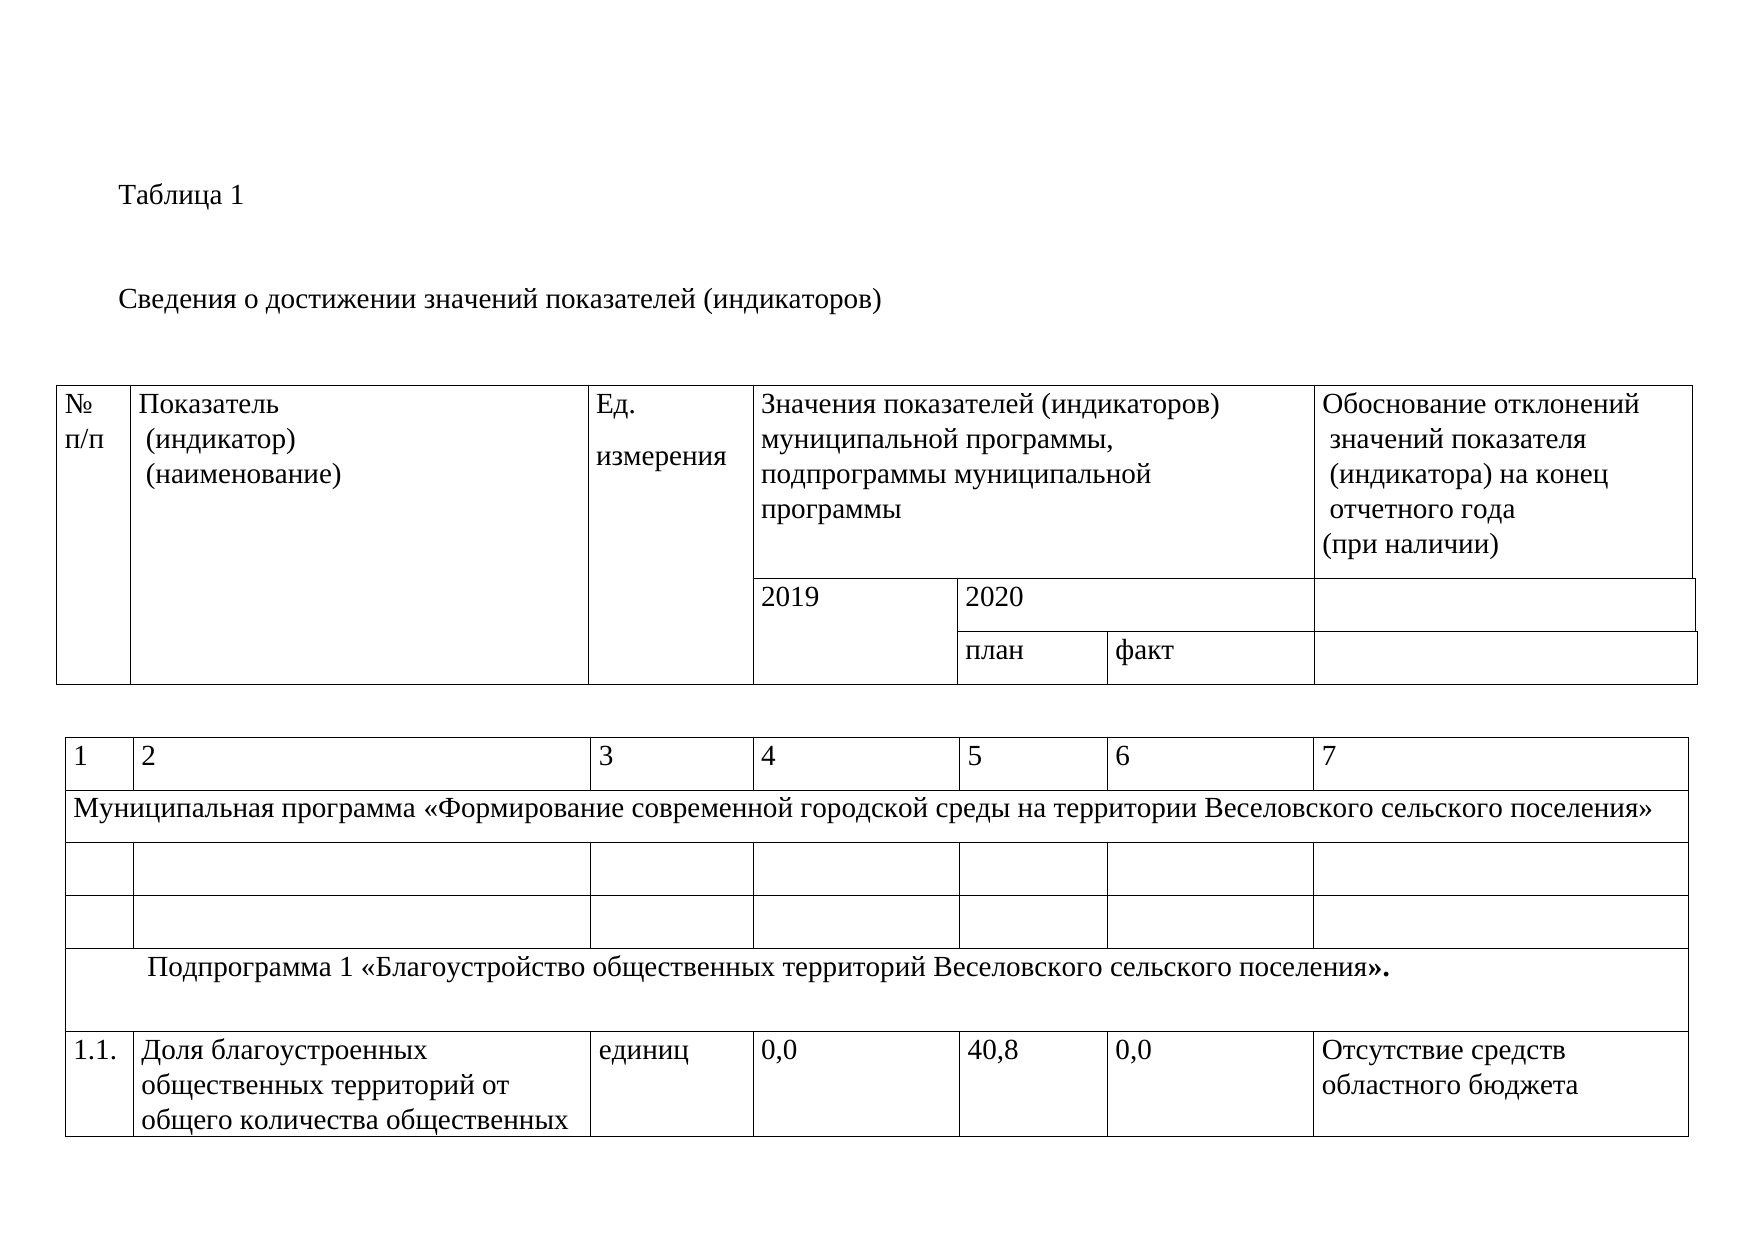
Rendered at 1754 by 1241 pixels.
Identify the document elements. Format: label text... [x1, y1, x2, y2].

table_cell [1315, 579, 1695, 631]
table_cell [66, 896, 133, 948]
table_header Обоснование отклонений значений показателя (индикатора) на конец отчетного года (при наличии) [1315, 386, 1692, 578]
table_cell [960, 843, 1107, 895]
table_cell [1108, 843, 1313, 895]
table_cell план [958, 632, 1107, 684]
text Таблица 1 [118, 177, 1636, 211]
table_cell [1108, 896, 1313, 948]
table_cell факт [1108, 632, 1314, 684]
table_header 7 [1314, 738, 1688, 789]
table_cell [754, 896, 959, 948]
table_cell 2020 [958, 579, 1314, 631]
table_cell [591, 843, 753, 895]
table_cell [134, 1032, 590, 1136]
table_cell единиц [591, 1032, 753, 1136]
table_cell Муниципальная программа «Формирование современной городской среды на территории Веселовского сельского поселения» [66, 791, 1688, 842]
table_header 1 [66, 738, 133, 789]
table_header 2 [134, 738, 590, 789]
table_header Ед. измерения [589, 386, 753, 684]
table_cell 1.1. [66, 1032, 133, 1136]
table_header 5 [960, 738, 1107, 789]
table_cell Подпрограмма 1 «Благоустройство общественных территорий Веселовского сельского поселения». [66, 949, 1688, 1031]
table_header 3 [591, 738, 753, 789]
table_header 4 [754, 738, 959, 789]
table_cell [591, 896, 753, 948]
table_cell 2019 [754, 579, 957, 684]
table_cell [1315, 632, 1697, 684]
table_cell 0,0 [754, 1032, 959, 1136]
table_cell [1314, 896, 1688, 948]
table_cell [1314, 843, 1688, 895]
table_cell [134, 843, 590, 895]
table_cell Отсутствие средств областного бюджета [1314, 1032, 1688, 1136]
table_cell 40,8 [960, 1032, 1107, 1136]
table_cell [66, 843, 133, 895]
table_header 6 [1108, 738, 1313, 789]
table_header № п/п [57, 386, 130, 684]
table_cell [754, 843, 959, 895]
table_cell [960, 896, 1107, 948]
table_cell [134, 896, 590, 948]
table_header Показатель (индикатор) (наименование) [131, 386, 588, 684]
text Сведения о достижении значений показателей (индикаторов) [118, 281, 1636, 314]
table_cell 0,0 [1108, 1032, 1313, 1136]
table_header Значения показателей (индикаторов) муниципальной программы, подпрограммы муниципальной программы [754, 386, 1314, 578]
